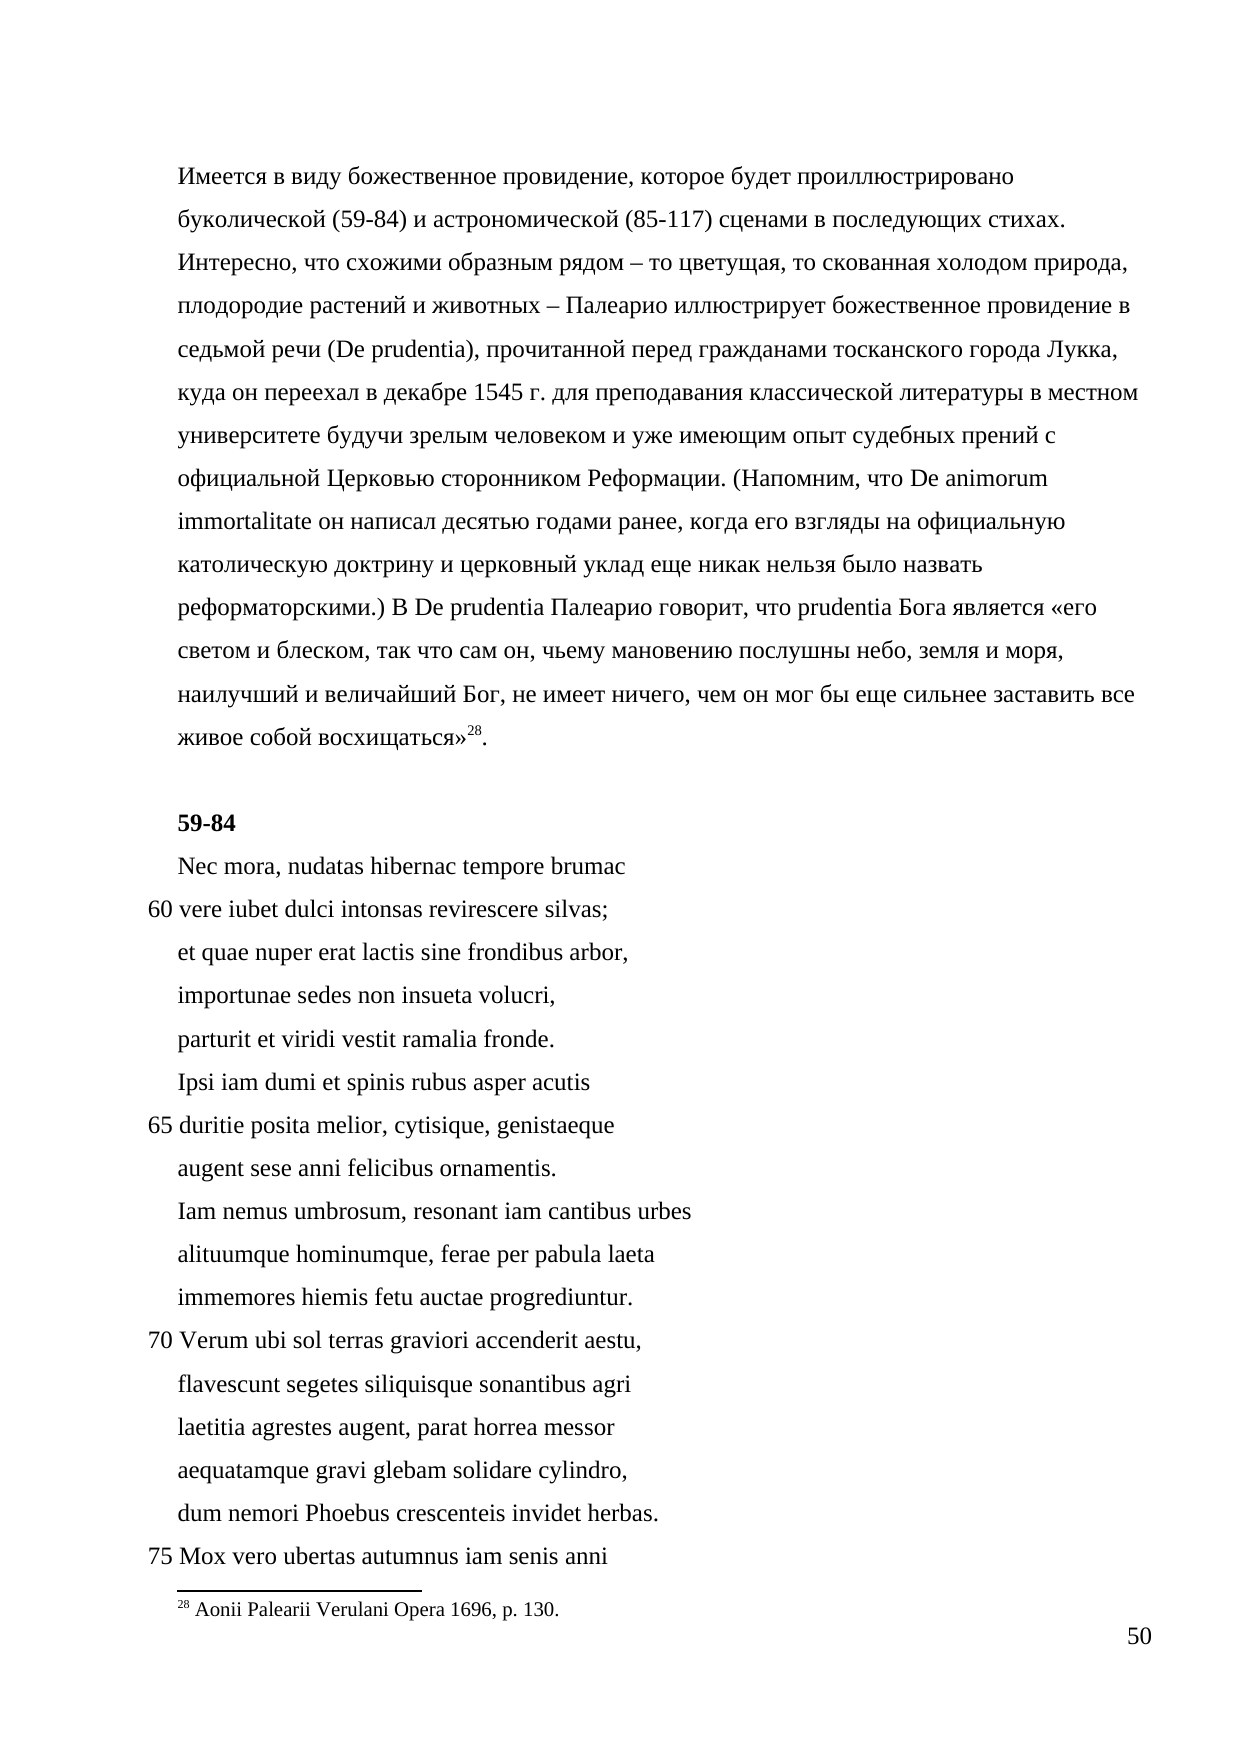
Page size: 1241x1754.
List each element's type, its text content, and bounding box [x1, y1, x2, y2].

text 75 Mox vero ubertas autumnus iam senis anni [148, 1541, 1152, 1570]
text 59-84 [177, 808, 1152, 837]
text alituumque hominumque, ferae per pabula laeta [177, 1239, 1152, 1268]
text immemores hiemis fetu auctae progrediuntur. [177, 1282, 1152, 1311]
text 65 duritie posita melior, cytisique, genistaeque [148, 1110, 1152, 1139]
text augent sese anni felicibus ornamentis. [177, 1153, 1152, 1182]
text Ipsi iam dumi et spinis rubus asper acutis [177, 1067, 1152, 1096]
text 60 vere iubet dulci intonsas revirescere silvas; [148, 894, 1152, 923]
text Nec mora, nudatas hibernac tempore brumac [177, 851, 1152, 880]
text Iam nemus umbrosum, resonant iam cantibus urbes [177, 1196, 1152, 1225]
text parturit et viridi vestit ramalia fronde. [177, 1024, 1152, 1052]
text Интересно, что схожими образным рядом – то цветущая, то скованная холодом природа, плодородие растений и животных – Палеарио иллюстрирует божественное провидение в седьмой речи (De prudentia), прочитанной перед гражданами тосканского города Лукка, куда он переехал в декабре 1545 г. для преподавания классической литературы в местном университете будучи зрелым человеком и уже имеющим опыт судебных прений с официальной Церковью сторонником Реформации. (Напомним, что De animorum immortalitate он написал десятью годами ранее, когда его взгляды на официальную католическую доктрину и церковный уклад еще никак нельзя было назвать реформаторскими.) В De prudentia Палеарио говорит, что prudentia Бога является «его светом и блеском, так что сам он, чьему мановению послушны небо, земля и моря, наилучший и величайший Бог, не имеет ничего, чем он мог бы еще сильнее заставить все живое собой восхищаться». [177, 247, 1152, 751]
text Имеется в виду божественное провидение, которое будет проиллюстрировано буколической (59-84) и астрономической (85-117) сценами в последующих стихах. [177, 161, 1152, 233]
text 70 Verum ubi sol terras graviori accenderit aestu, [148, 1326, 1152, 1354]
text flavescunt segetes siliquisque sonantibus agri [177, 1369, 1152, 1397]
text importunae sedes non insueta volucri, [177, 981, 1152, 1009]
text aequatamque gravi glebam solidare cylindro, [177, 1455, 1152, 1484]
text dum nemori Phoebus crescenteis invidet herbas. [177, 1498, 1152, 1527]
text et quae nuper erat lactis sine frondibus arbor, [177, 937, 1152, 966]
text laetitia agrestes augent, parat horrea messor [177, 1412, 1152, 1441]
